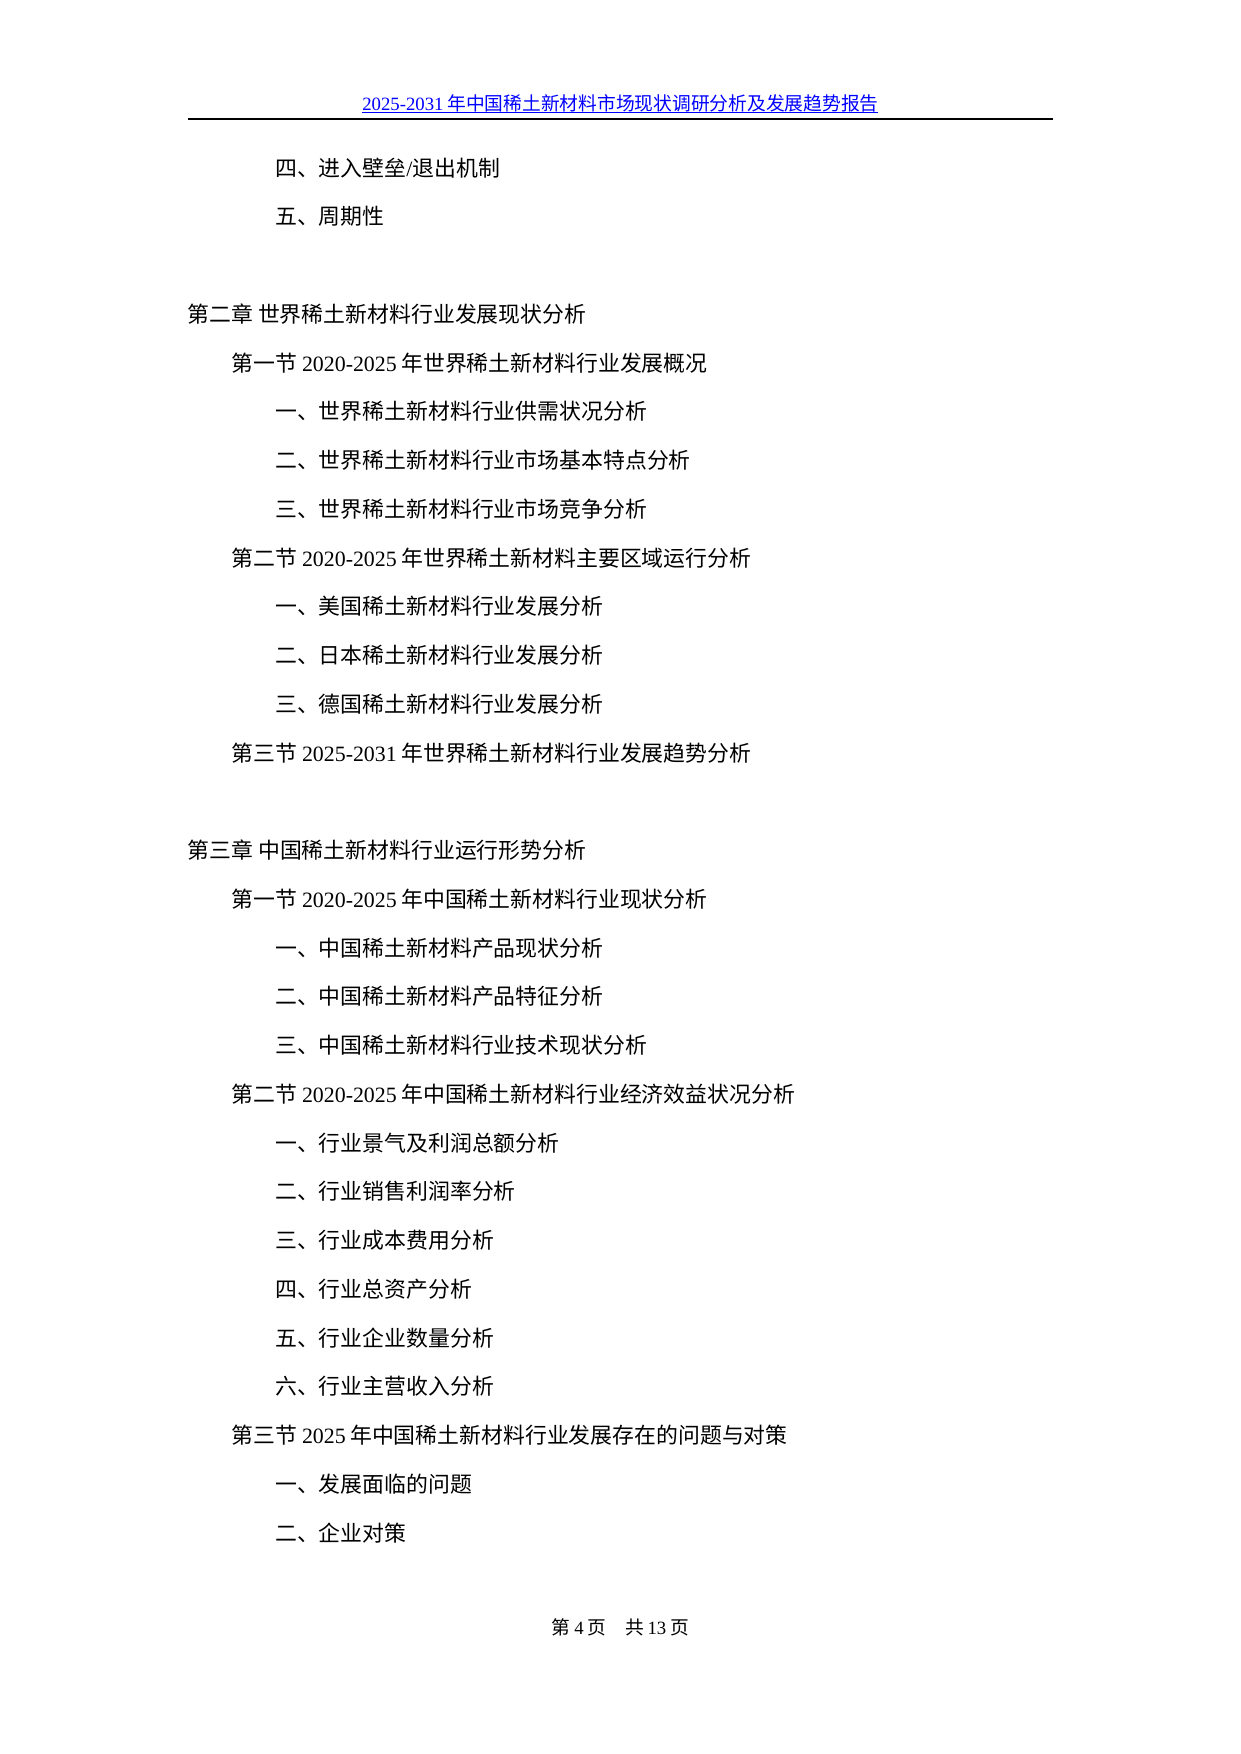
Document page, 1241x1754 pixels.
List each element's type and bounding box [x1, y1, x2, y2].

text [187, 150, 1053, 1548]
